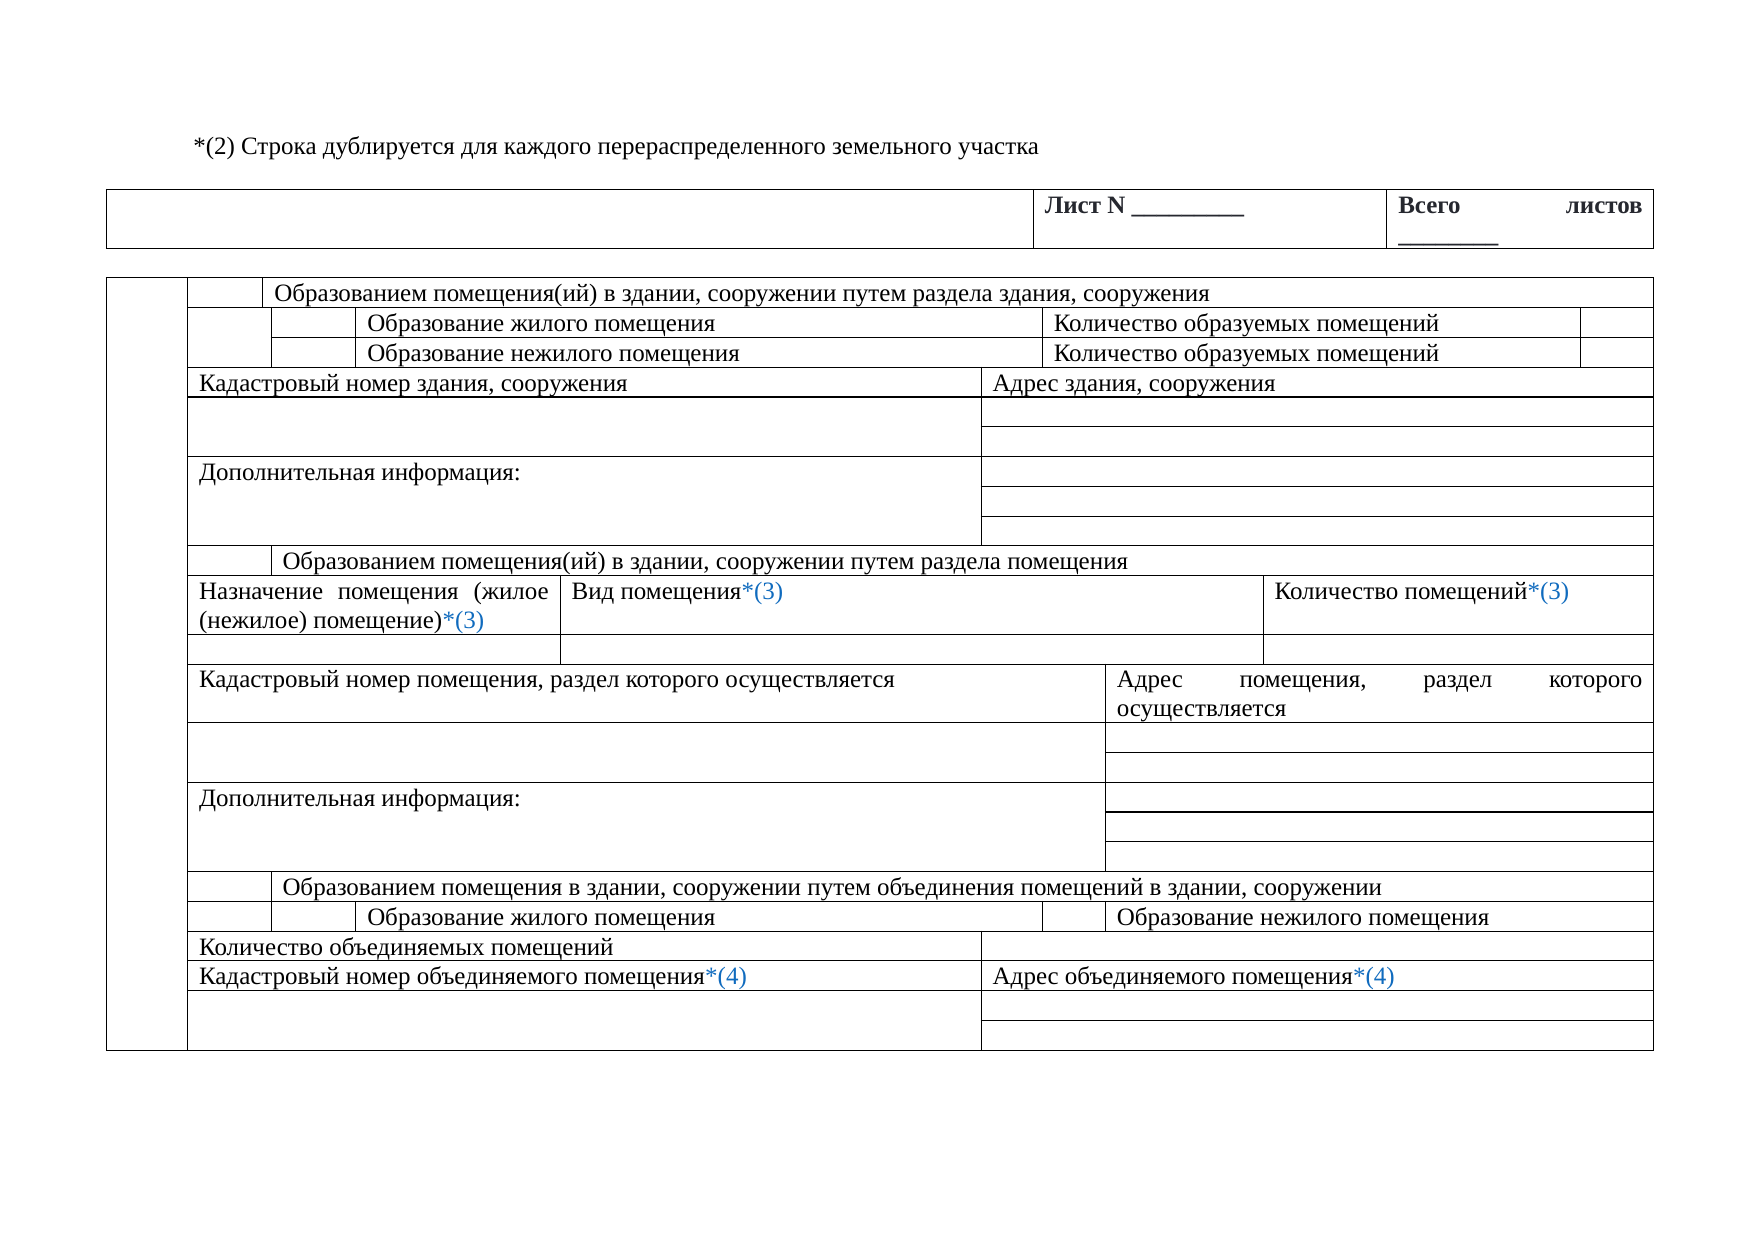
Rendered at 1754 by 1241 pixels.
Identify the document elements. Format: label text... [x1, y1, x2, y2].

table_cell Кадастровый номер помещения, раздел которого осуществляется [188, 665, 1105, 722]
table_cell [272, 308, 355, 337]
table_cell Кадастровый номер здания, сооружения [188, 368, 981, 396]
table_cell [1264, 635, 1653, 663]
table_cell [1106, 723, 1653, 752]
table_cell Количество образуемых помещений [1043, 338, 1580, 367]
table_cell Дополнительная информация: [188, 457, 981, 545]
table_header Лист N _________ [1034, 190, 1386, 247]
table_cell [272, 902, 355, 931]
table_cell [1106, 753, 1653, 782]
table_cell Кадастровый номер объединяемого помещения*(4) [188, 961, 981, 990]
table_cell [188, 902, 271, 931]
table_cell Количество объединяемых помещений [188, 932, 981, 960]
table_cell Образованием помещения в здании, сооружении путем объединения помещений в здании, сооружении [272, 872, 1653, 901]
table_cell Образование нежилого помещения [1106, 902, 1653, 931]
table_cell [272, 338, 355, 367]
table_cell Образование жилого помещения [356, 308, 1042, 337]
table_cell Образование жилого помещения [356, 902, 1042, 931]
table_cell Назначение помещения (жилое (нежилое) помещение)*(3) [188, 576, 560, 634]
table_cell Адрес помещения, раздел которого осуществляется [1106, 665, 1653, 722]
table_header [107, 278, 187, 1050]
table_cell [188, 991, 981, 1050]
table_header Всего листов ________ [1387, 190, 1653, 247]
table_cell [1106, 813, 1653, 841]
table_cell [1581, 308, 1653, 337]
table_cell [188, 635, 560, 663]
table_cell Адрес здания, сооружения [982, 368, 1653, 396]
table_header Образованием помещения(ий) в здании, сооружении путем раздела здания, сооружения [263, 278, 1653, 307]
table_cell [982, 457, 1653, 486]
table_cell [561, 635, 1263, 663]
table_cell [188, 398, 981, 456]
table_cell [188, 723, 1105, 782]
table_cell [188, 872, 271, 901]
text *(2) Строка дублируется для каждого перераспределенного земельного участка [118, 131, 1636, 160]
table_header [107, 190, 1033, 247]
table_cell [1106, 783, 1653, 811]
table_header [188, 278, 262, 307]
table_cell [982, 487, 1653, 516]
table_cell [982, 517, 1653, 545]
table_cell [1043, 902, 1105, 931]
table_cell Образованием помещения(ий) в здании, сооружении путем раздела помещения [272, 546, 1653, 575]
table_cell [982, 427, 1653, 456]
table_cell Вид помещения*(3) [561, 576, 1263, 634]
table_cell [982, 932, 1653, 960]
table_cell Дополнительная информация: [188, 783, 1105, 871]
table_cell [982, 398, 1653, 426]
table_cell [982, 991, 1653, 1020]
table_cell [1106, 842, 1653, 871]
table_cell [982, 1021, 1653, 1050]
table_cell [1581, 338, 1653, 367]
table_cell Образование нежилого помещения [356, 338, 1042, 367]
table_cell [188, 546, 271, 575]
table_cell [188, 308, 271, 367]
table_cell Адрес объединяемого помещения*(4) [982, 961, 1653, 990]
table_cell Количество помещений*(3) [1264, 576, 1653, 634]
table_cell Количество образуемых помещений [1043, 308, 1580, 337]
